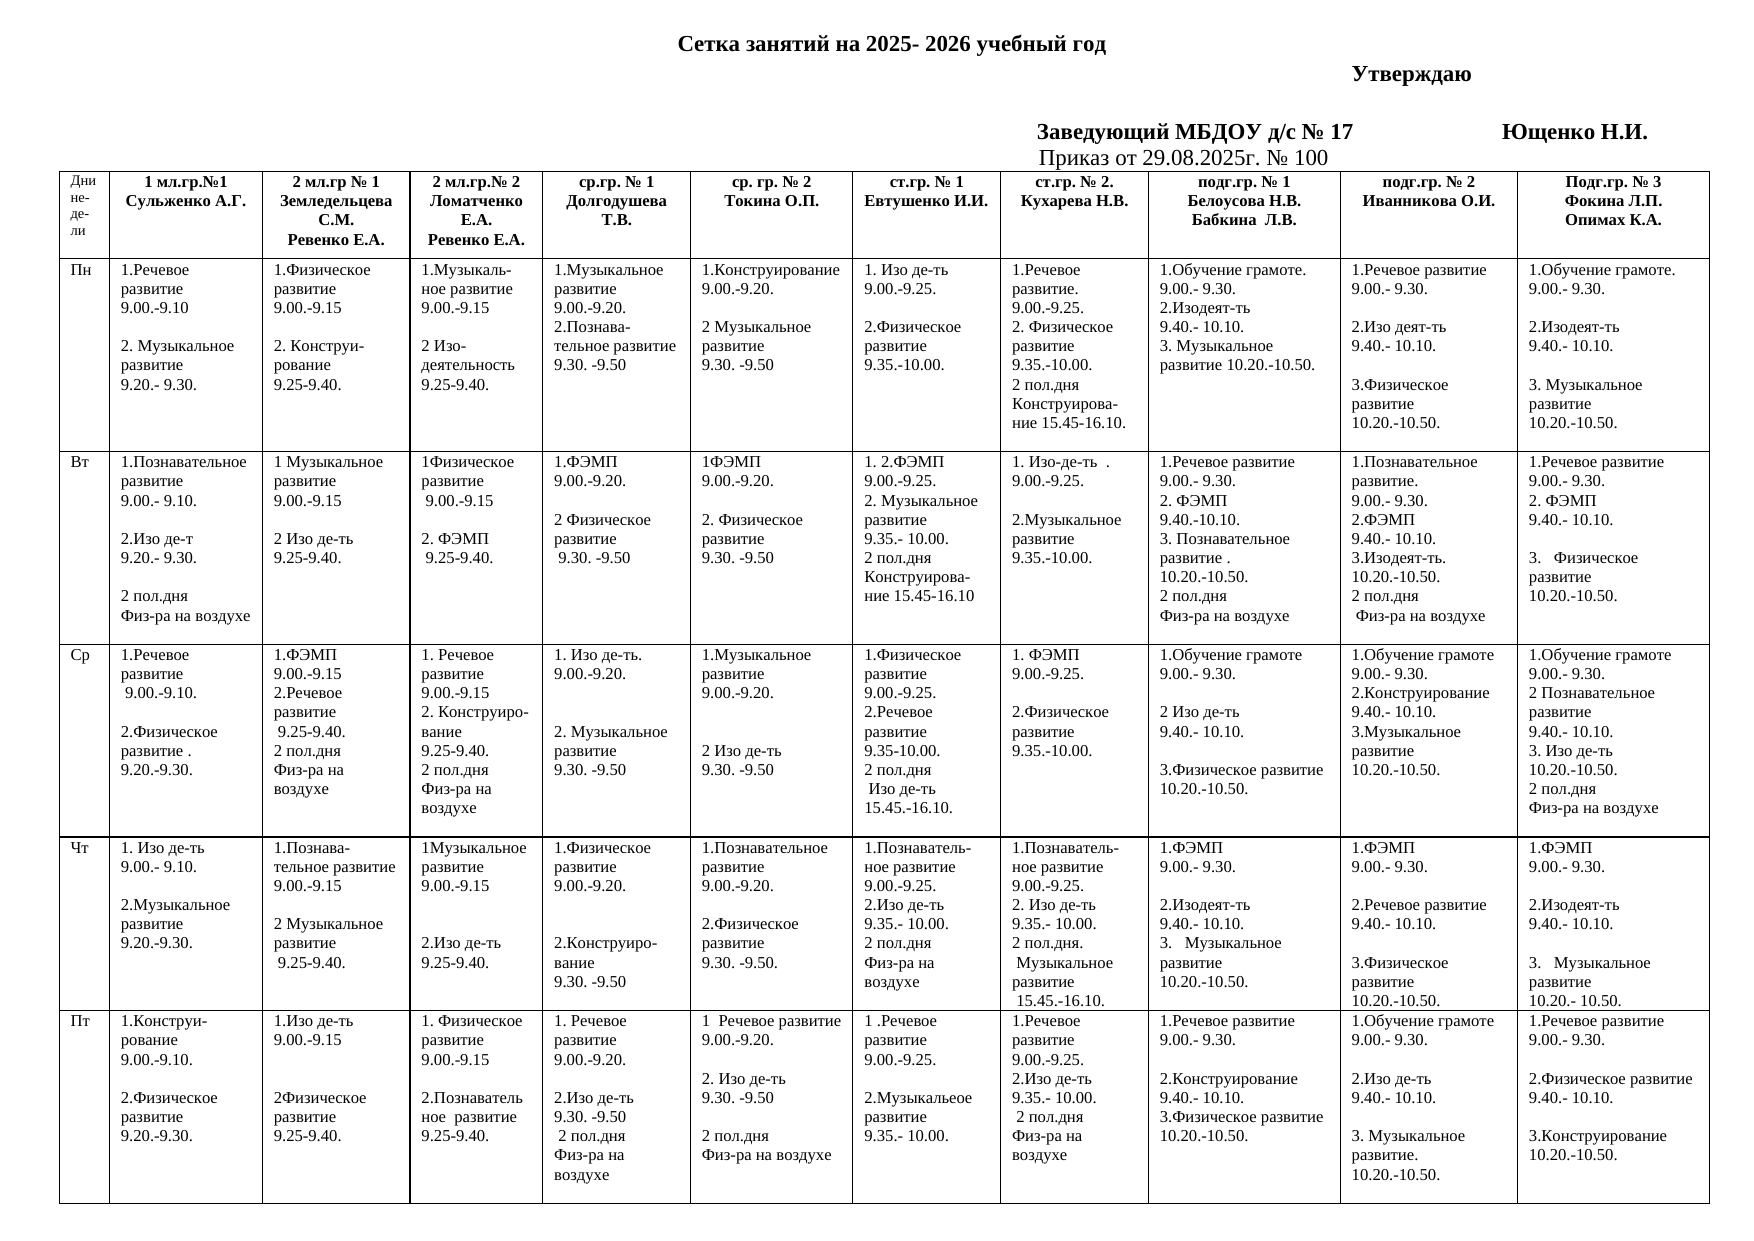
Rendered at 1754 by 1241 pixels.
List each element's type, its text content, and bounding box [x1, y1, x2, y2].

table_cell 1.ФЭМП 9.00.- 9.30. 2.Изодеят-ть 9.40.- 10.10. 3. Музыкальное развитие 10.20.- 10.50. [1518, 838, 1709, 1010]
table_cell 1.Речевое развитие 9.00.- 9.30. 2. ФЭМП 9.40.- 10.10. 3. Физическое развитие 10.20.-10.50. [1518, 452, 1709, 644]
table_cell 1.Обучение грамоте 9.00.- 9.30. 2 Познавательное развитие 9.40.- 10.10. 3. Изо де-ть 10.20.-10.50. 2 пол.дня Физ-ра на воздухе [1518, 645, 1709, 836]
table_cell 1. Изо де-ть. 9.00.-9.20. 2. Музыкальное развитие 9.30. -9.50 [543, 645, 690, 836]
table_cell 1Музыкальное развитие 9.00.-9.15 2.Изо де-ть 9.25-9.40. [411, 838, 542, 1010]
table_cell 1.Обучение грамоте 9.00.- 9.30. 2.Изо де-ть 9.40.- 10.10. 3. Музыкальное развитие. 10.20.-10.50. [1341, 1011, 1517, 1203]
table_cell 1.Обучение грамоте. 9.00.- 9.30. 2.Изодеят-ть 9.40.- 10.10. 3. Музыкальное развитие 10.20.-10.50. [1149, 259, 1340, 451]
text Приказ от 29.08.2025г. № 100 [59, 144, 1724, 171]
text Сетка занятий на 2025- 2026 учебный год [59, 29, 1724, 56]
table_cell 1.Познавательное развитие 9.00.-9.20. 2.Физическое развитие 9.30. -9.50. [691, 838, 852, 1010]
table_cell 1.Познаватель-ное развитие 9.00.-9.25. 2.Изо де-ть 9.35.- 10.00. 2 пол.дня Физ-ра на воздухе [853, 838, 1000, 1010]
table_header 2 мл.гр.№ 2 Ломатченко Е.А. Ревенко Е.А. [411, 172, 542, 258]
table_cell 1.Познаватель-ное развитие 9.00.-9.25. 2. Изо де-ть 9.35.- 10.00. 2 пол.дня. Музыкальное развитие 15.45.-16.10. [1001, 838, 1148, 1010]
table_cell 1.Музыкаль-ное развитие 9.00.-9.15 2 Изо-деятельность 9.25-9.40. [411, 259, 542, 451]
table_cell 1.Обучение грамоте 9.00.- 9.30. 2.Конструирование 9.40.- 10.10. 3.Музыкальное развитие 10.20.-10.50. [1341, 645, 1517, 836]
table_cell 1. Изо де-ть 9.00.-9.25. 2.Физическое развитие 9.35.-10.00. [853, 259, 1000, 451]
table_cell 1.Обучение грамоте 9.00.- 9.30. 2 Изо де-ть 9.40.- 10.10. 3.Физическое развитие 10.20.-10.50. [1149, 645, 1340, 836]
table_cell 1.Музыкальное развитие 9.00.-9.20. 2.Познава-тельное развитие 9.30. -9.50 [543, 259, 690, 451]
table_cell 1.Речевое развитие 9.00.-9.10 2. Музыкальное развитие 9.20.- 9.30. [110, 259, 262, 451]
table_cell 1. 2.ФЭМП 9.00.-9.25. 2. Музыкальное развитие 9.35.- 10.00. 2 пол.дня Конструирова-ние 15.45-16.10 [853, 452, 1000, 644]
table_header подг.гр. № 1 Белоусова Н.В. Бабкина Л.В. [1149, 172, 1340, 258]
table_cell 1.ФЭМП 9.00.-9.20. 2 Физическое развитие 9.30. -9.50 [543, 452, 690, 644]
table_cell 1.Речевое развитие. 9.00.-9.25. 2. Физическое развитие 9.35.-10.00. 2 пол.дня Конструирова-ние 15.45-16.10. [1001, 259, 1148, 451]
table_cell 1.Конструирование 9.00.-9.20. 2 Музыкальное развитие 9.30. -9.50 [691, 259, 852, 451]
table_cell Пт [60, 1011, 109, 1203]
table_cell 1.Речевое развитие 9.00.- 9.30. 2.Изо деят-ть 9.40.- 10.10. 3.Физическое развитие 10.20.-10.50. [1341, 259, 1517, 451]
table_header подг.гр. № 2 Иванникова О.И. [1341, 172, 1517, 258]
table_cell Чт [60, 838, 109, 1010]
table_cell 1.Музыкальное развитие 9.00.-9.20. 2 Изо де-ть 9.30. -9.50 [691, 645, 852, 836]
table_cell 1.Познавательное развитие. 9.00.- 9.30. 2.ФЭМП 9.40.- 10.10. 3.Изодеят-ть. 10.20.-10.50. 2 пол.дня Физ-ра на воздухе [1341, 452, 1517, 644]
table_header ст.гр. № 1 Евтушенко И.И. [853, 172, 1000, 258]
table_cell 1.Физическое развитие 9.00.-9.20. 2.Конструиро-вание 9.30. -9.50 [543, 838, 690, 1010]
table_cell 1. ФЭМП 9.00.-9.25. 2.Физическое развитие 9.35.-10.00. [1001, 645, 1148, 836]
table_cell 1.Речевое развитие 9.00.- 9.30. 2. ФЭМП 9.40.-10.10. 3. Познавательное развитие . 10.20.-10.50. 2 пол.дня Физ-ра на воздухе [1149, 452, 1340, 644]
table_cell 1. Изо де-ть 9.00.- 9.10. 2.Музыкальное развитие 9.20.-9.30. [110, 838, 262, 1010]
table_cell 1. Физическое развитие 9.00.-9.15 2.Познавательное развитие 9.25-9.40. [411, 1011, 542, 1203]
table_cell 1.Физическое развитие 9.00.-9.25. 2.Речевое развитие 9.35-10.00. 2 пол.дня Изо де-ть 15.45.-16.10. [853, 645, 1000, 836]
table_header Дни не-де-ли [60, 172, 109, 258]
table_cell 1.Познава-тельное развитие 9.00.-9.15 2 Музыкальное развитие 9.25-9.40. [263, 838, 409, 1010]
table_cell 1.Физическое развитие 9.00.-9.15 2. Конструи-рование 9.25-9.40. [263, 259, 409, 451]
table_cell 1 .Речевое развитие 9.00.-9.25. 2.Музыкальеое развитие 9.35.- 10.00. [853, 1011, 1000, 1203]
table_header ср.гр. № 1 Долгодушева Т.В. [543, 172, 690, 258]
table_header ст.гр. № 2. Кухарева Н.В. [1001, 172, 1148, 258]
table_cell 1ФЭМП 9.00.-9.20. 2. Физическое развитие 9.30. -9.50 [691, 452, 852, 644]
table_cell 1.ФЭМП 9.00.- 9.30. 2.Речевое развитие 9.40.- 10.10. 3.Физическое развитие 10.20.-10.50. [1341, 838, 1517, 1010]
table_cell 1.Речевое развитие 9.00.- 9.30. 2.Физическое развитие 9.40.- 10.10. 3.Конструирование 10.20.-10.50. [1518, 1011, 1709, 1203]
table_cell Пн [60, 259, 109, 451]
table_cell 1.ФЭМП 9.00.-9.15 2.Речевое развитие 9.25-9.40. 2 пол.дня Физ-ра на воздухе [263, 645, 409, 836]
table_cell 1. Речевое развитие 9.00.-9.20. 2.Изо де-ть 9.30. -9.50 2 пол.дня Физ-ра на воздухе [543, 1011, 690, 1203]
table_cell 1. Изо-де-ть . 9.00.-9.25. 2.Музыкальное развитие 9.35.-10.00. [1001, 452, 1148, 644]
table_cell 1.Конструи-рование 9.00.-9.10. 2.Физическое развитие 9.20.-9.30. [110, 1011, 262, 1203]
table_cell 1.Речевое развитие 9.00.-9.10. 2.Физическое развитие . 9.20.-9.30. [110, 645, 262, 836]
table_cell 1 Речевое развитие 9.00.-9.20. 2. Изо де-ть 9.30. -9.50 2 пол.дня Физ-ра на воздухе [691, 1011, 852, 1203]
table_cell 1.ФЭМП 9.00.- 9.30. 2.Изодеят-ть 9.40.- 10.10. 3. Музыкальное развитие 10.20.-10.50. [1149, 838, 1340, 1010]
table_header 1 мл.гр.№1 Сульженко А.Г. [110, 172, 262, 258]
table_cell Ср [60, 645, 109, 836]
text Утверждаю [59, 60, 1724, 86]
text Заведующий МБДОУ д/с № 17 Ющенко Н.И. [59, 118, 1724, 144]
table_cell Вт [60, 452, 109, 644]
table_header ср. гр. № 2 Токина О.П. [691, 172, 852, 258]
table_cell 1.Обучение грамоте. 9.00.- 9.30. 2.Изодеят-ть 9.40.- 10.10. 3. Музыкальное развитие 10.20.-10.50. [1518, 259, 1709, 451]
table_cell 1.Речевое развитие 9.00.- 9.30. 2.Конструирование 9.40.- 10.10. 3.Физическое развитие 10.20.-10.50. [1149, 1011, 1340, 1203]
table_cell 1 Музыкальное развитие 9.00.-9.15 2 Изо де-ть 9.25-9.40. [263, 452, 409, 644]
table_cell 1. Речевое развитие 9.00.-9.15 2. Конструиро-вание 9.25-9.40. 2 пол.дня Физ-ра на воздухе [411, 645, 542, 836]
table_cell 1.Познавательное развитие 9.00.- 9.10. 2.Изо де-т 9.20.- 9.30. 2 пол.дня Физ-ра на воздухе [110, 452, 262, 644]
table_header Подг.гр. № 3 Фокина Л.П. Опимах К.А. [1518, 172, 1709, 258]
table_cell 1Физическое развитие 9.00.-9.15 2. ФЭМП 9.25-9.40. [411, 452, 542, 644]
table_cell 1.Речевое развитие 9.00.-9.25. 2.Изо де-ть 9.35.- 10.00. 2 пол.дня Физ-ра на воздухе [1001, 1011, 1148, 1203]
table_header 2 мл.гр № 1 Земледельцева С.М. Ревенко Е.А. [263, 172, 409, 258]
table_cell 1.Изо де-ть 9.00.-9.15 2Физическое развитие 9.25-9.40. [263, 1011, 409, 1203]
